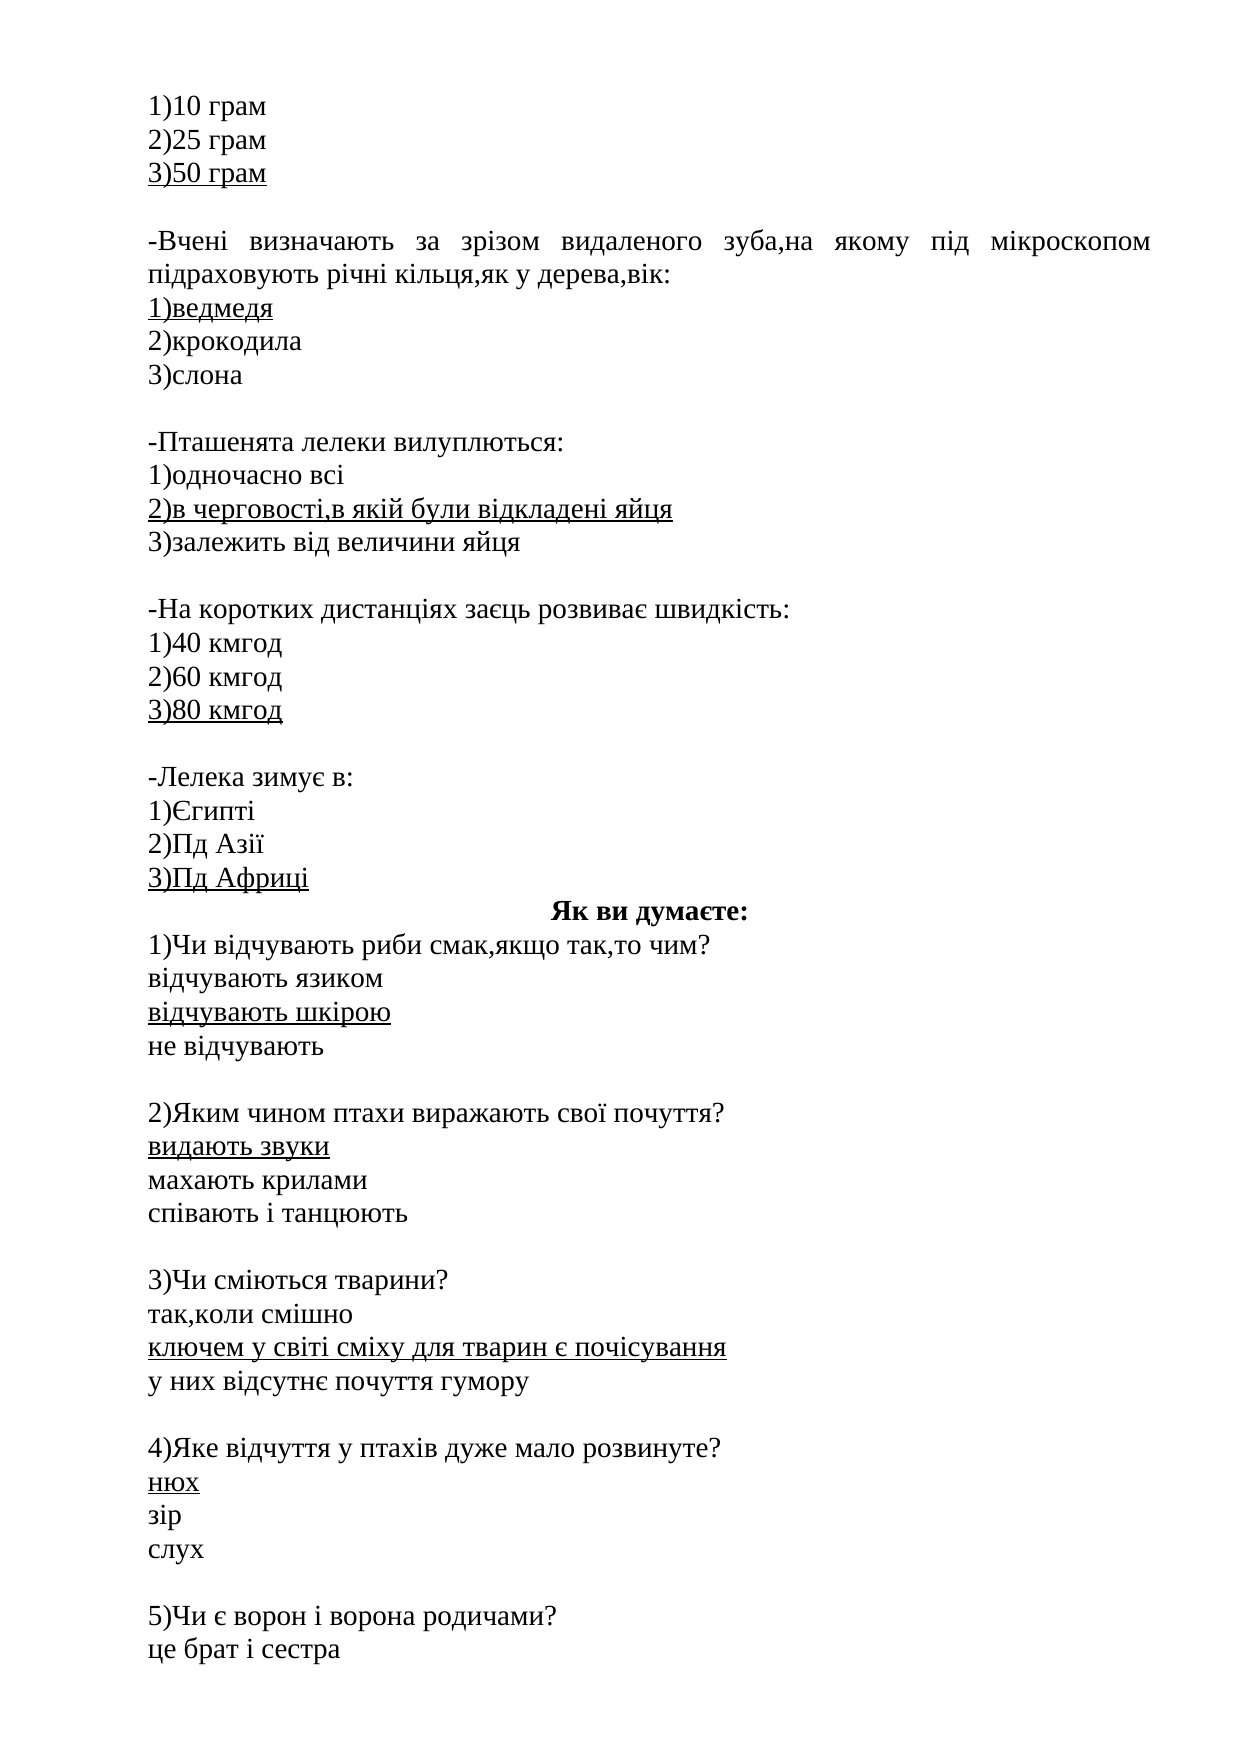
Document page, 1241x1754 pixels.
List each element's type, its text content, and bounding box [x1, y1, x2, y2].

text 1)ведмедя [148, 290, 1152, 323]
text відчувають шкірою [148, 994, 1152, 1028]
text 1)Чи відчувають риби смак,якщо так,то чим? [148, 927, 1152, 961]
text -Лелека зимує в: [148, 759, 1152, 793]
text 3)Чи сміються тварини? [148, 1262, 1152, 1296]
text 3)слона [148, 357, 1152, 390]
text зір [148, 1497, 1152, 1531]
text махають крилами [148, 1162, 1152, 1195]
text -Вчені визначають за зрізом видаленого зуба,на якому під мікроскопом підраховують річні кільця,як у дерева,вік: [148, 223, 1152, 290]
text -На коротких дистанціях заєць розвиває швидкість: [148, 592, 1152, 625]
text 2)60 кмгод [148, 659, 1152, 692]
text 4)Яке відчуття у птахів дуже мало розвинуте? [148, 1430, 1152, 1464]
text видають звуки [148, 1128, 1152, 1162]
text співають і танцюють [148, 1195, 1152, 1229]
text у них відсутнє почуття гумору [148, 1363, 1152, 1397]
text слух [148, 1531, 1152, 1564]
text це брат і сестра [148, 1631, 1152, 1665]
text 1)Єгипті [148, 793, 1152, 826]
text відчувають язиком [148, 961, 1152, 994]
text 2)крокодила [148, 323, 1152, 357]
text 1)одночасно всі [148, 457, 1152, 491]
text 5)Чи є ворон і ворона родичами? [148, 1598, 1152, 1631]
text ключем у світі сміху для тварин є почісування [148, 1329, 1152, 1363]
text 2)25 грам [148, 122, 1152, 156]
text Як ви думаєте: [148, 893, 1152, 927]
text -Пташенята лелеки вилуплються: [148, 424, 1152, 457]
text не відчувають [148, 1028, 1152, 1061]
text так,коли смішно [148, 1296, 1152, 1329]
text 3)50 грам [148, 156, 1152, 189]
text 2)в черговості,в якій були відкладені яйця [148, 491, 1152, 524]
text 2)Пд Азії [148, 826, 1152, 860]
text 3)Пд Африці [148, 860, 1152, 893]
text 3)залежить від величини яйця [148, 524, 1152, 558]
text 1)10 грам [148, 88, 1152, 122]
text 3)80 кмгод [148, 692, 1152, 726]
text 1)40 кмгод [148, 625, 1152, 659]
text 2)Яким чином птахи виражають свої почуття? [148, 1095, 1152, 1128]
text нюх [148, 1464, 1152, 1497]
